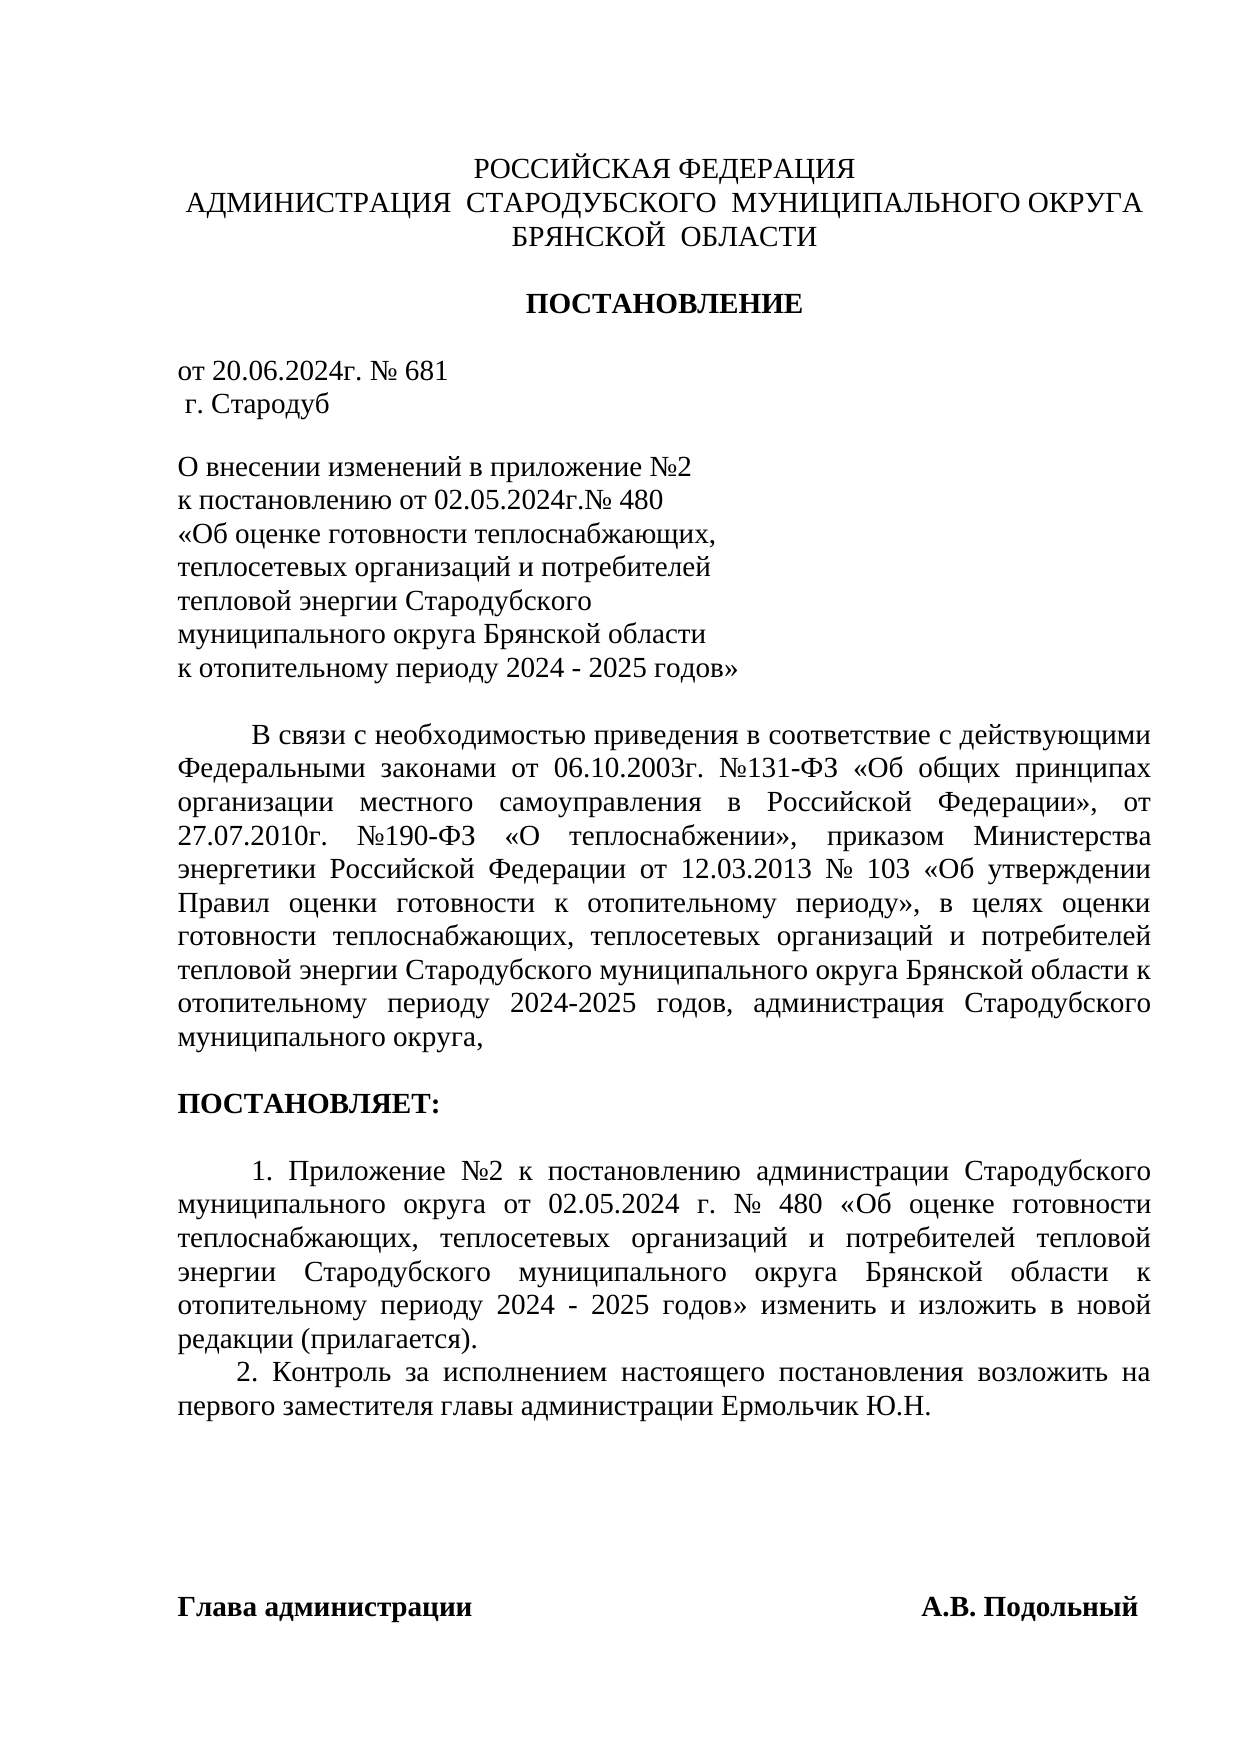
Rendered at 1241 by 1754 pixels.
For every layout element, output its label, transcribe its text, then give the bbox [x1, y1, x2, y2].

text АДМИНИСТРАЦИЯ СТАРОДУБСКОГО МУНИЦИПАЛЬНОГО ОКРУГА БРЯНСКОЙ ОБЛАСТИ [177, 185, 1152, 252]
text к отопительному периоду 2024 - 2025 годов» [177, 650, 1152, 683]
text к постановлению от 02.05.2024г.№ 480 [177, 482, 1152, 516]
text муниципального округа Брянской области [177, 616, 1152, 650]
text РОССИЙСКАЯ ФЕДЕРАЦИЯ [177, 152, 1152, 185]
text тепловой энергии Стародубского [177, 583, 1152, 616]
text В связи с необходимостью приведения в соответствие с действующими Федеральными законами от 06.10.2003г. №131-ФЗ «Об общих принципах организации местного самоуправления в Российской Федерации», от 27.07.2010г. №190-ФЗ «О теплоснабжении», приказом Министерства энергетики Российской Федерации от 12.03.2013 № 103 «Об утверждении Правил оценки готовности к отопительному периоду», в целях оценки готовности теплоснабжающих, теплосетевых организаций и потребителей тепловой энергии Стародубского муниципального округа Брянской области к отопительному периоду 2024-2025 годов, администрация Стародубского муниципального округа, [177, 717, 1152, 1052]
text г. Стародуб [177, 386, 1152, 420]
text теплосетевых организаций и потребителей [177, 549, 1152, 583]
text «Об оценке готовности теплоснабжающих, [177, 516, 1152, 549]
text от 20.06.2024г. № 681 [177, 353, 1152, 386]
text ПОСТАНОВЛЯЕТ: [177, 1086, 1152, 1119]
text 1. Приложение №2 к постановлению администрации Стародубского муниципального округа от 02.05.2024 г. № 480 «Об оценке готовности теплоснабжающих, теплосетевых организаций и потребителей тепловой энергии Стародубского муниципального округа Брянской области к отопительному периоду 2024 - 2025 годов» изменить и изложить в новой редакции (прилагается). [177, 1153, 1152, 1354]
text ПОСТАНОВЛЕНИЕ [177, 286, 1152, 319]
text Глава администрации А.В. Подольный [177, 1589, 1152, 1623]
text О внесении изменений в приложение №2 [177, 449, 1152, 482]
text 2. Контроль за исполнением настоящего постановления возложить на первого заместителя главы администрации Ермольчик Ю.Н. [177, 1354, 1152, 1421]
